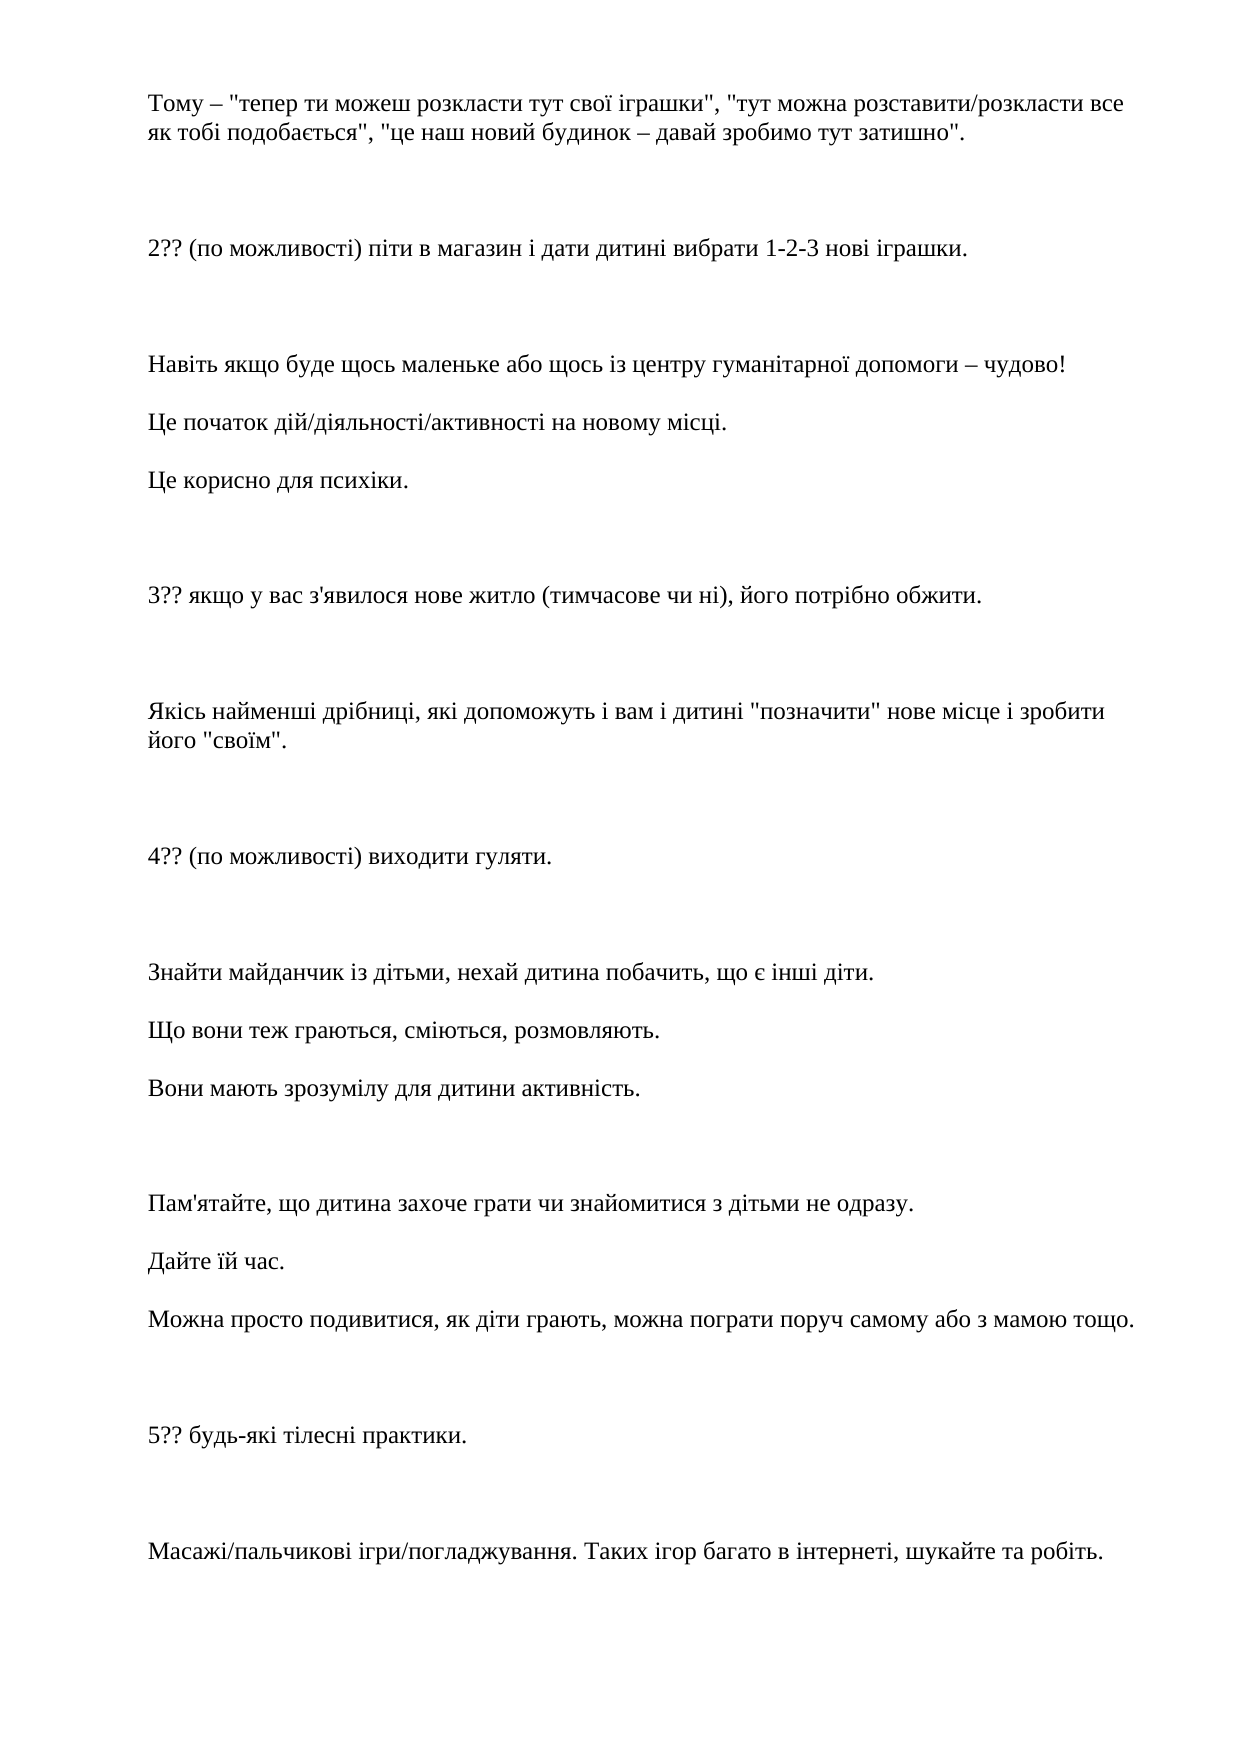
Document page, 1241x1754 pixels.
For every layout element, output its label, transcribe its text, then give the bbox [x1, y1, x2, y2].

text Можна просто подивитися, як діти грають, можна пограти поруч самому або з мамою тощо. [148, 1304, 1152, 1333]
text Це корисно для психіки. [148, 465, 1152, 493]
text Пам'ятайте, що дитина захоче грати чи знайомитися з дітьми не одразу. [148, 1188, 1152, 1217]
text 4?? (по можливості) виходити гуляти. [148, 841, 1152, 870]
text Масажі/пальчикові ігри/погладжування. Таких ігор багато в інтернеті, шукайте та робіть. [148, 1536, 1152, 1565]
text Тому – "тепер ти можеш розкласти тут свої іграшки", "тут можна розставити/розкласти все як тобі подобається", "це наш новий будинок – давай зробимо тут затишно". [148, 88, 1152, 146]
text 3?? якщо у вас з'явилося нове житло (тимчасове чи ні), його потрібно обжити. [148, 581, 1152, 609]
text Якісь найменші дрібниці, які допоможуть і вам і дитині "позначити" нове місце і зробити його "своїм". [148, 696, 1152, 754]
text Дайте їй час. [148, 1246, 1152, 1275]
text Вони мають зрозумілу для дитини активність. [148, 1073, 1152, 1101]
text Це початок дій/діяльності/активності на новому місці. [148, 407, 1152, 436]
text Знайти майданчик із дітьми, нехай дитина побачить, що є інші діти. [148, 957, 1152, 986]
text Навіть якщо буде щось маленьке або щось із центру гуманітарної допомоги – чудово! [148, 349, 1152, 378]
text 5?? будь-які тілесні практики. [148, 1420, 1152, 1449]
text 2?? (по можливості) піти в магазин і дати дитині вибрати 1-2-3 нові іграшки. [148, 233, 1152, 262]
text Що вони теж граються, сміються, розмовляють. [148, 1015, 1152, 1043]
